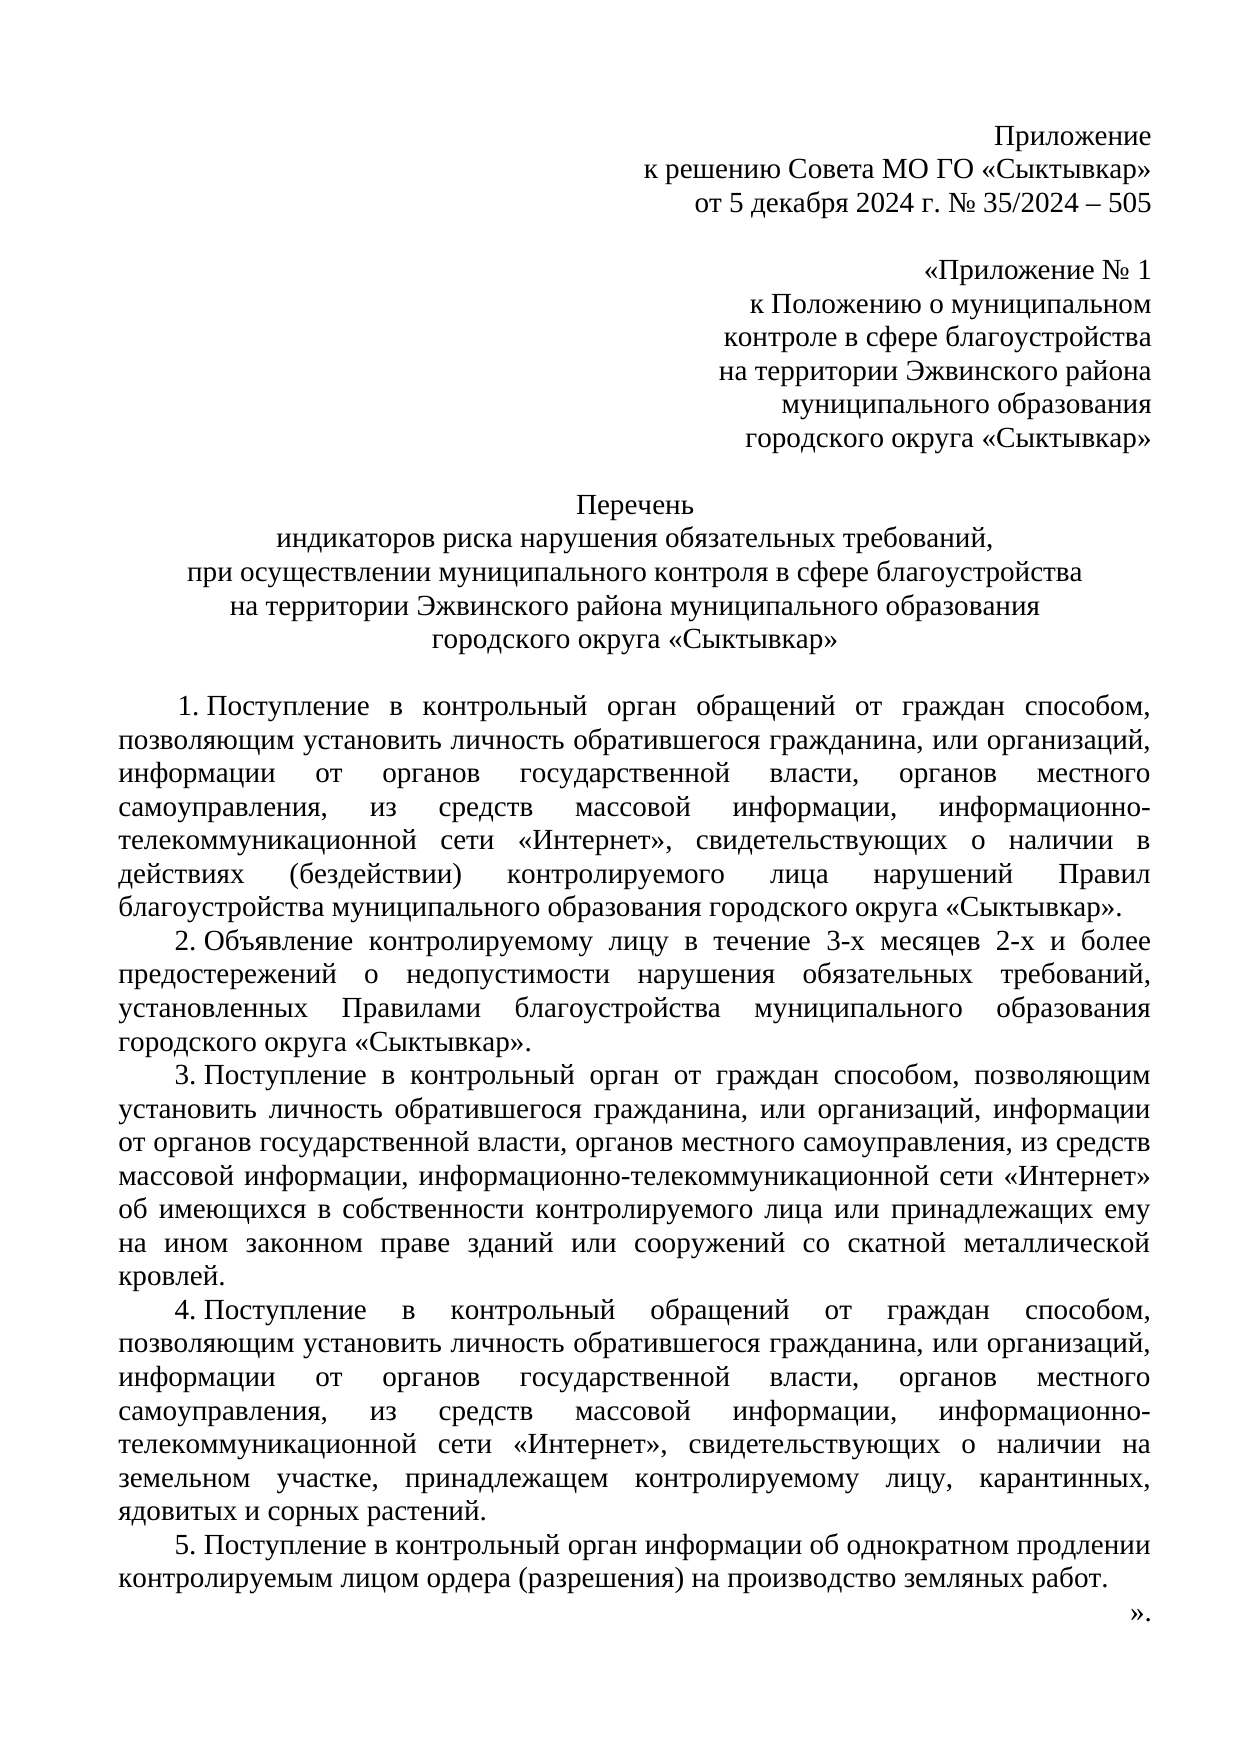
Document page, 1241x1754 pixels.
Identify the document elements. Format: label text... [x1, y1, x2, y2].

text к Положению о муниципальном контроле в сфере благоустройства на территории Эжвинского района [118, 286, 1152, 386]
text Приложение [118, 118, 1152, 152]
text от 5 декабря 2024 г. № 35/2024 – 505 [118, 185, 1152, 219]
text городского округа «Сыктывкар» [118, 420, 1152, 453]
text 4. Поступление в контрольный обращений от граждан способом, позволяющим установить личность обратившегося гражданина, или организаций, информации от органов государственной власти, органов местного самоуправления, из средств массовой информации, информационно-телекоммуникационной сети «Интернет», свидетельствующих о наличии на земельном участке, принадлежащем контролируемому лицу, карантинных, ядовитых и сорных растений. [118, 1292, 1152, 1527]
text ». [118, 1594, 1152, 1627]
text 3. Поступление в контрольный орган от граждан способом, позволяющим установить личность обратившегося гражданина, или организаций, информации от органов государственной власти, органов местного самоуправления, из средств массовой информации, информационно-телекоммуникационной сети «Интернет» об имеющихся в собственности контролируемого лица или принадлежащих ему на ином законном праве зданий или сооружений со скатной металлической кровлей. [118, 1057, 1152, 1292]
text 5. Поступление в контрольный орган информации об однократном продлении контролируемым лицом ордера (разрешения) на производство земляных работ. [118, 1527, 1152, 1594]
text 2. Объявление контролируемому лицу в течение 3-х месяцев 2-х и более предостережений о недопустимости нарушения обязательных требований, установленных Правилами благоустройства муниципального образования городского округа «Сыктывкар». [118, 923, 1152, 1057]
subtitle «Приложение № 1 [650, 252, 1152, 286]
text городского округа «Сыктывкар» [118, 621, 1152, 655]
text при осуществлении муниципального контроля в сфере благоустройства [118, 554, 1152, 588]
text Перечень [118, 487, 1152, 521]
text на территории Эжвинского района муниципального образования [118, 588, 1152, 621]
text индикаторов риска нарушения обязательных требований, [118, 521, 1152, 554]
text к решению Совета МО ГО «Сыктывкар» [118, 152, 1152, 185]
text муниципального образования [118, 386, 1152, 420]
text 1. Поступление в контрольный орган обращений от граждан способом, позволяющим установить личность обратившегося гражданина, или организаций, информации от органов государственной власти, органов местного самоуправления, из средств массовой информации, информационно-телекоммуникационной сети «Интернет», свидетельствующих о наличии в действиях (бездействии) контролируемого лица нарушений Правил благоустройства муниципального образования городского округа «Сыктывкар». [118, 688, 1152, 923]
